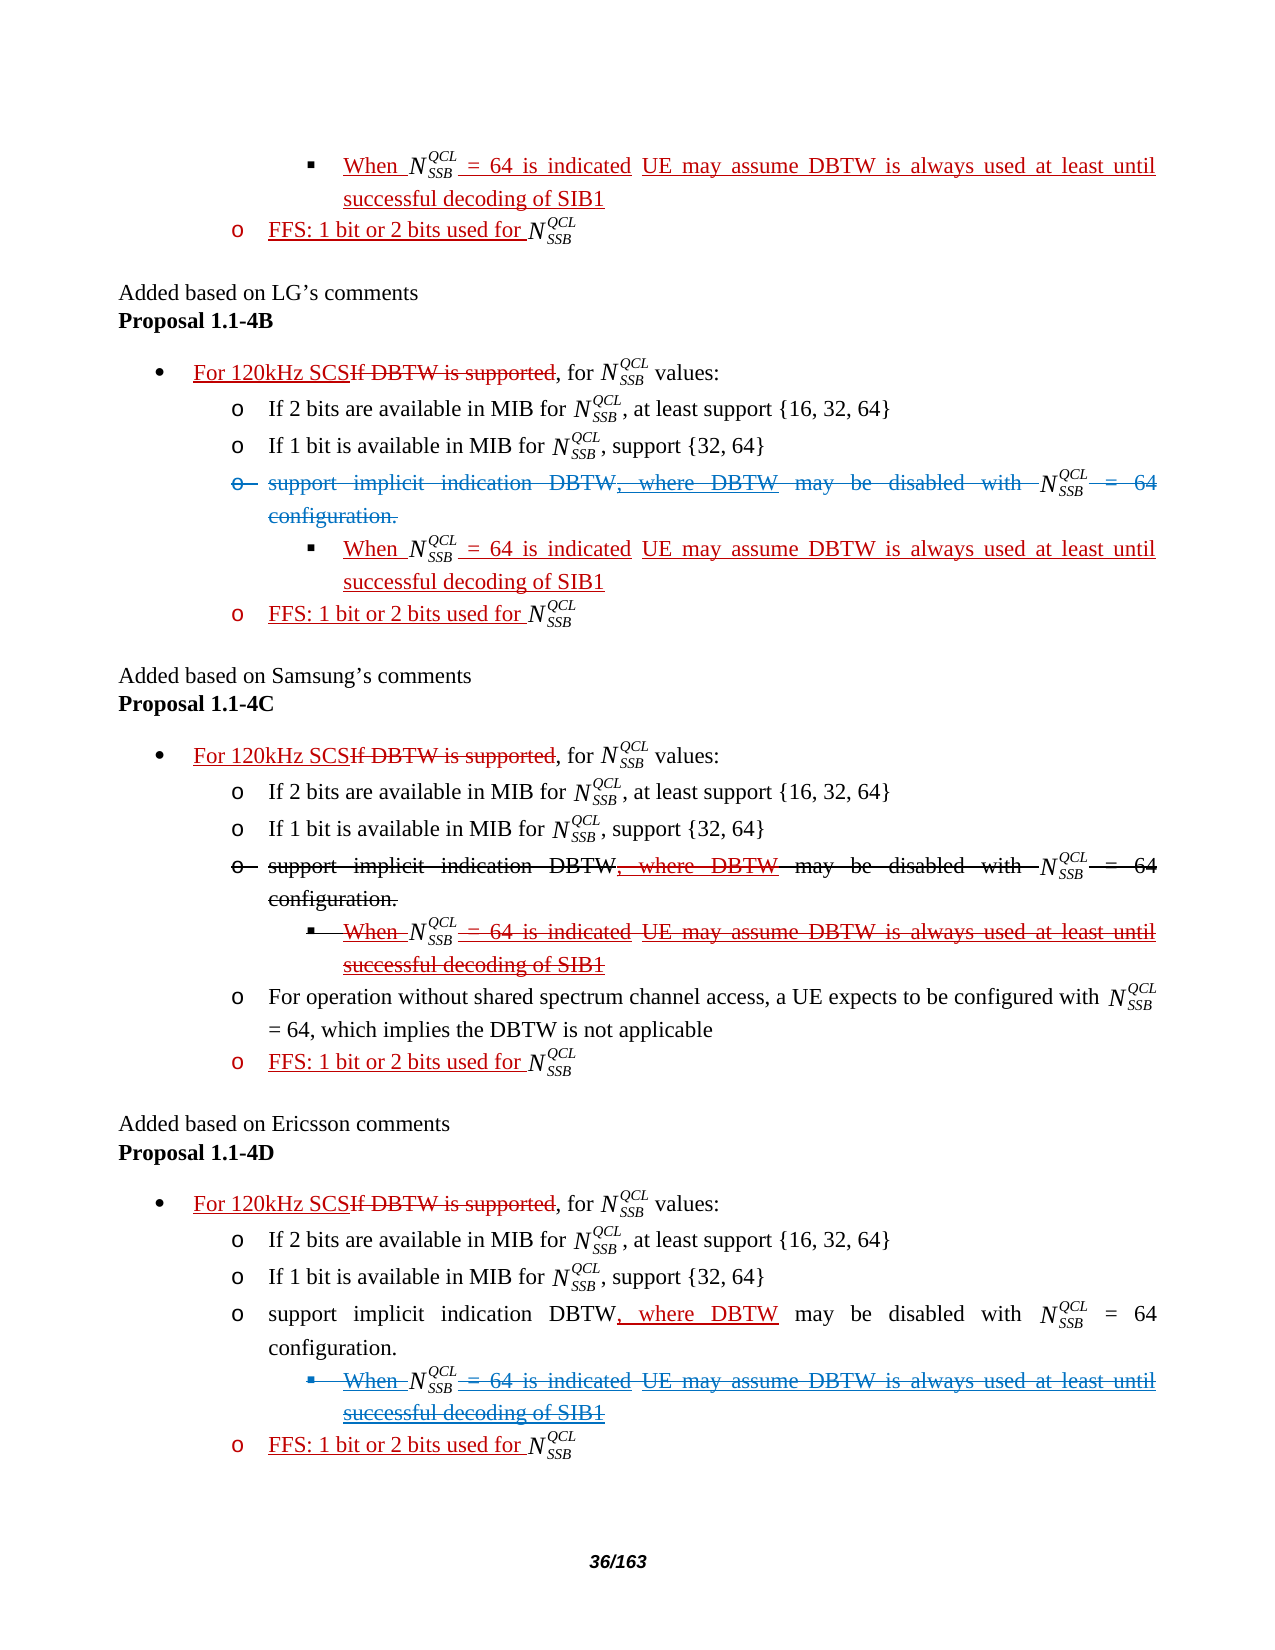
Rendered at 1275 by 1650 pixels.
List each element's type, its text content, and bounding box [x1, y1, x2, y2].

text Proposal 1.1-4D [118, 1139, 1157, 1165]
text Proposal 1.1-4B [118, 307, 1157, 333]
list For 120kHz SCSIf DBTW is supported, for values: [156, 737, 1157, 772]
text Added based on LG’s comments [118, 279, 1157, 305]
text Proposal 1.1-4C [118, 690, 1157, 717]
list For 120kHz SCSIf DBTW is supported, for values: [156, 1186, 1157, 1221]
list For 120kHz SCSIf DBTW is supported, for values: [156, 354, 1157, 389]
list support implicit indication DBTW, where DBTW may be disabled with = 64 configuration. [231, 1297, 1157, 1360]
list FFS: 1 bit or 2 bits used for [231, 1045, 1157, 1080]
list For operation without shared spectrum channel access, a UE expects to be configured with = 64, which implies the DBTW is not applicable [231, 979, 1157, 1043]
list When = 64 is indicated UE may assume DBTW is always used at least until successful decoding of SIB1 [306, 914, 1157, 977]
list When = 64 is indicated UE may assume DBTW is always used at least until successful decoding of SIB1 [306, 148, 1157, 211]
list If 1 bit is available in MIB for , support {32, 64} [231, 428, 1157, 463]
list If 2 bits are available in MIB for , at least support {16, 32, 64} [231, 391, 1157, 426]
list If 2 bits are available in MIB for , at least support {16, 32, 64} [231, 774, 1157, 809]
list If 1 bit is available in MIB for , support {32, 64} [231, 1260, 1157, 1295]
list FFS: 1 bit or 2 bits used for [231, 213, 1157, 248]
list When = 64 is indicated UE may assume DBTW is always used at least until successful decoding of SIB1 [306, 531, 1157, 594]
list support implicit indication DBTW, where DBTW may be disabled with = 64 configuration. [231, 848, 1157, 912]
list If 1 bit is available in MIB for , support {32, 64} [231, 811, 1157, 846]
list FFS: 1 bit or 2 bits used for [231, 596, 1157, 631]
list If 2 bits are available in MIB for , at least support {16, 32, 64} [231, 1223, 1157, 1258]
list When = 64 is indicated UE may assume DBTW is always used at least until successful decoding of SIB1 [306, 1362, 1157, 1426]
list FFS: 1 bit or 2 bits used for [231, 1428, 1157, 1463]
text Added based on Ericsson comments [118, 1110, 1157, 1137]
list support implicit indication DBTW, where DBTW may be disabled with = 64 configuration. [231, 465, 1157, 529]
text Added based on Samsung’s comments [118, 662, 1157, 688]
